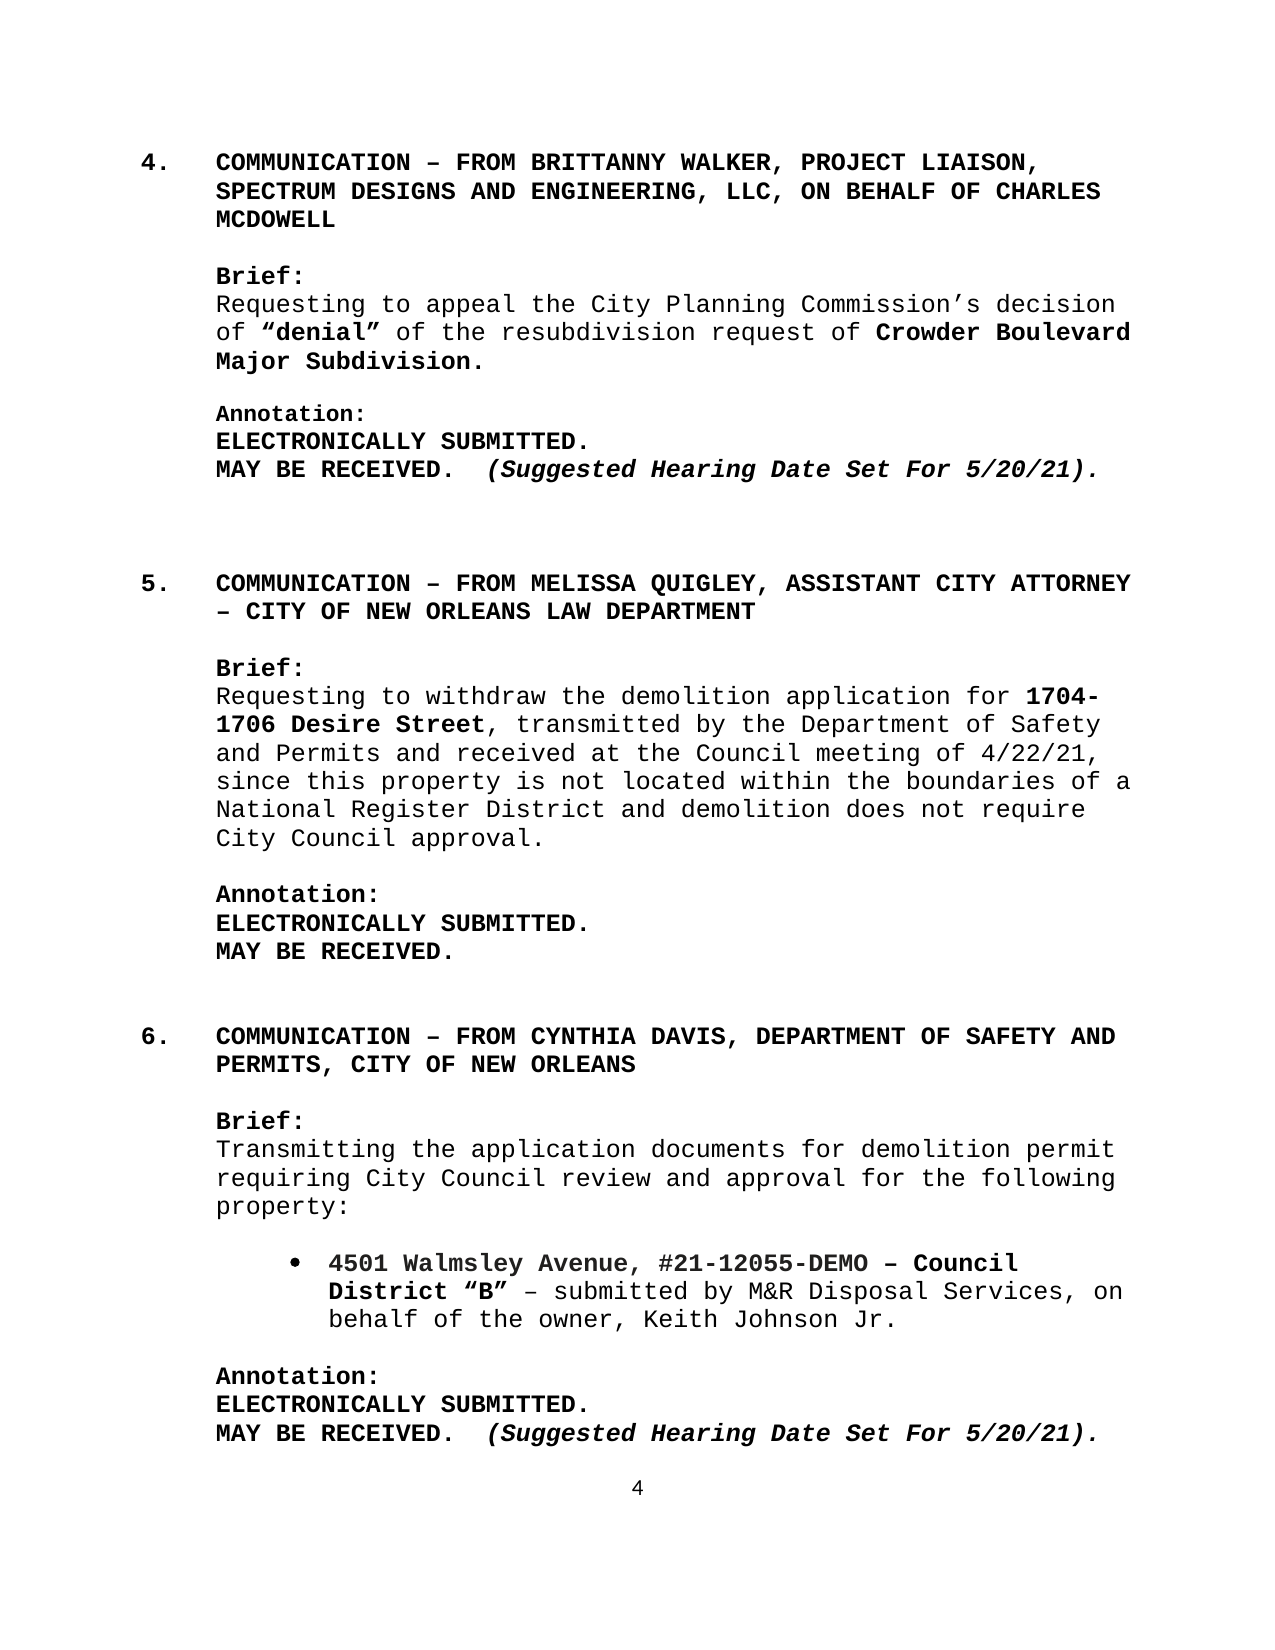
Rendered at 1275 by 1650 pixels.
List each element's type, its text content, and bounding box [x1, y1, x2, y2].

text Annotation: [216, 1363, 1134, 1392]
text ELECTRONICALLY SUBMITTED. [141, 1392, 1134, 1420]
list Requesting to withdraw the demolition application for 1704-1706 Desire Street, transmitted by the Department of Safety and Permits and received at the Council meeting of 4/22/21, since this property is not located within the boundaries of a National Register District and demolition does not require City Council approval. [216, 683, 1134, 853]
list Brief: [141, 263, 1134, 292]
list Annotation: [141, 882, 1134, 910]
text MAY BE RECEIVED. [216, 938, 1134, 967]
text ELECTRONICALLY SUBMITTED. [216, 428, 1134, 457]
list Brief: [141, 655, 1134, 683]
text Transmitting the application documents for demolition permit requiring City Council review and approval for the following property: [216, 1137, 1134, 1222]
list Annotation: [141, 403, 1134, 428]
list Brief: [141, 1108, 1134, 1137]
list COMMUNICATION – FROM MELISSA QUIGLEY, ASSISTANT CITY ATTORNEY – CITY OF NEW ORLEANS LAW DEPARTMENT [141, 570, 1153, 627]
text ELECTRONICALLY SUBMITTED. [216, 910, 1134, 938]
text MAY BE RECEIVED. (Suggested Hearing Date Set For 5/20/21). [141, 1420, 1134, 1448]
list Requesting to appeal the City Planning Commission’s decision of “denial” of the resubdivision request of Crowder Boulevard Major Subdivision. [216, 292, 1134, 377]
list COMMUNICATION – FROM BRITTANNY WALKER, PROJECT LIAISON, SPECTRUM DESIGNS AND ENGINEERING, LLC, ON BEHALF OF CHARLES MCDOWELL [141, 150, 1153, 235]
list COMMUNICATION – FROM CYNTHIA DAVIS, DEPARTMENT OF SAFETY AND PERMITS, CITY OF NEW ORLEANS [141, 1023, 1134, 1080]
text MAY BE RECEIVED. (Suggested Hearing Date Set For 5/20/21). [141, 457, 1134, 485]
list 4501 Walmsley Avenue, #21-12055-DEMO – Council District “B” – submitted by M&R Disposal Services, on behalf of the owner, Keith Johnson Jr. [291, 1250, 1134, 1335]
